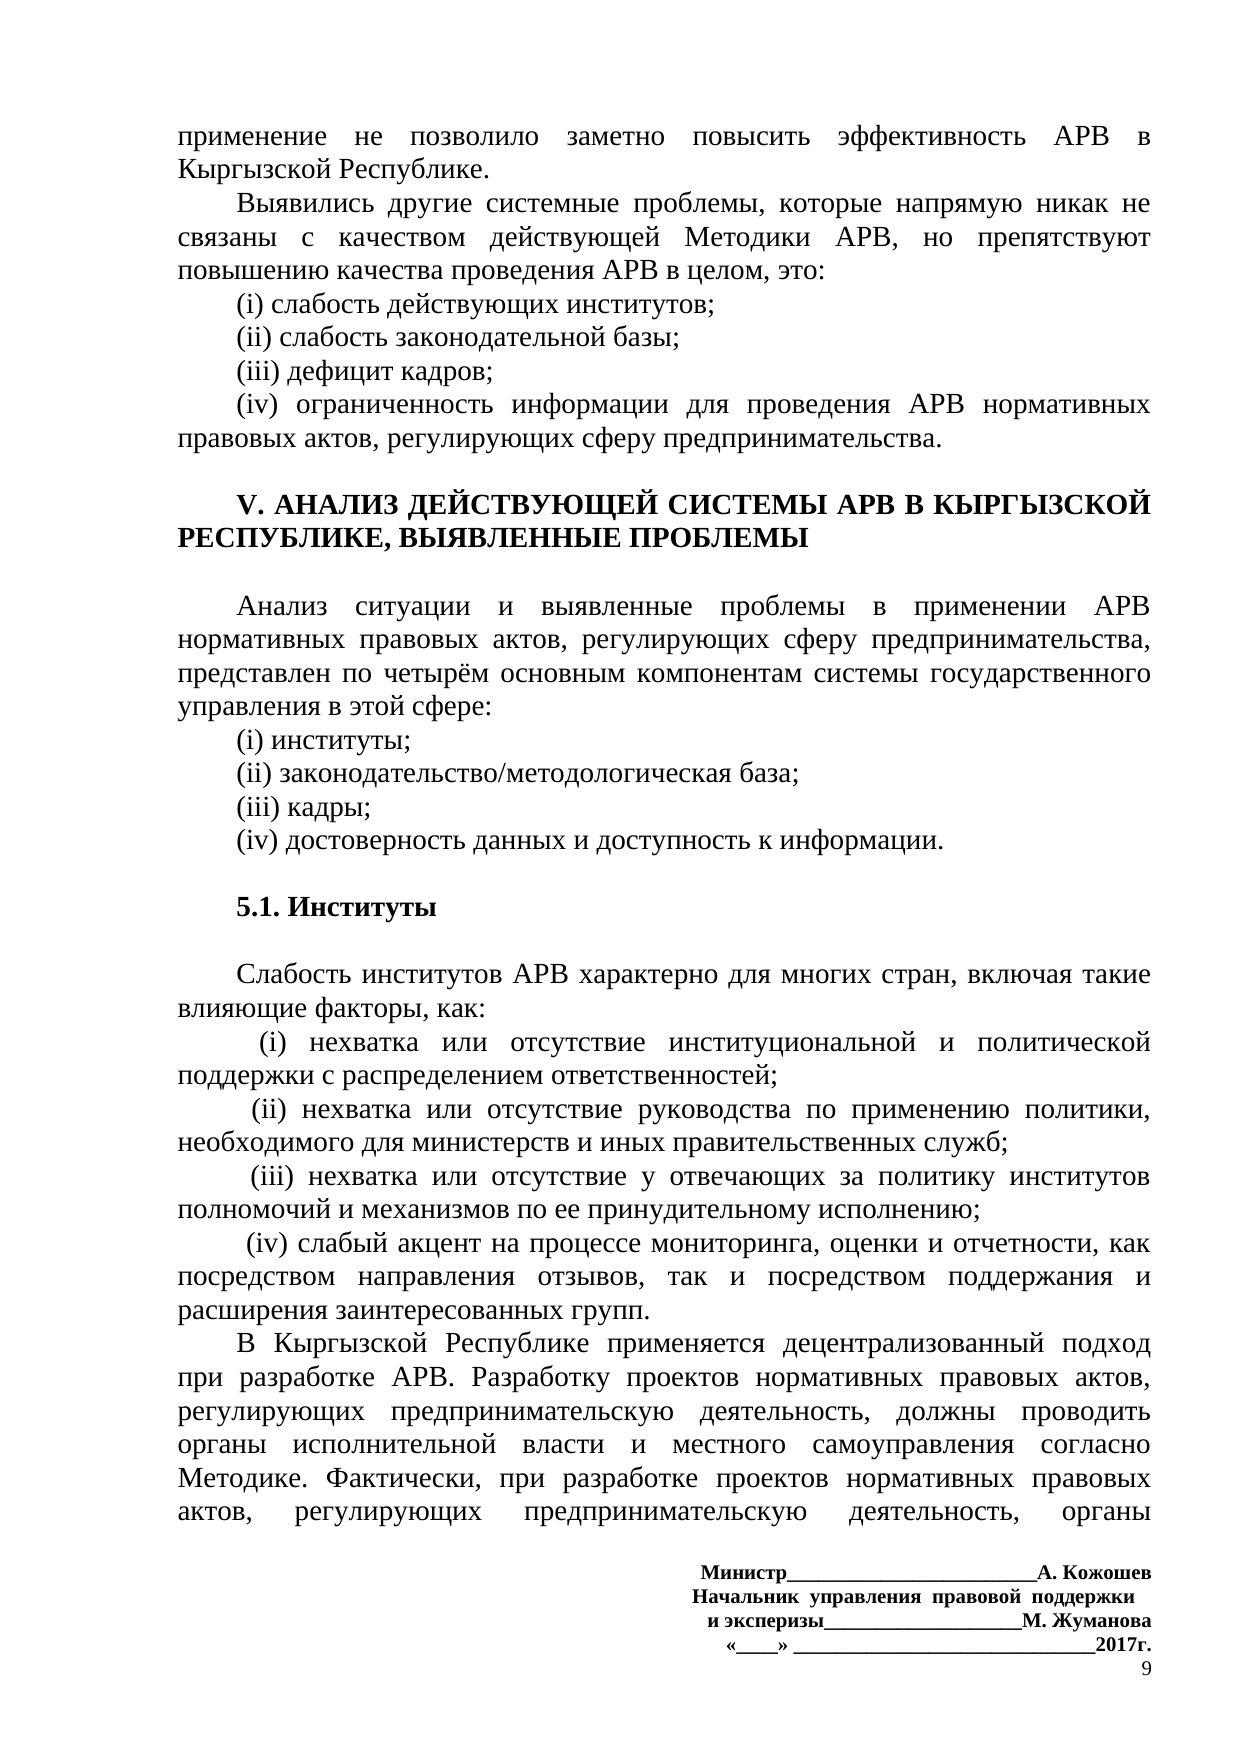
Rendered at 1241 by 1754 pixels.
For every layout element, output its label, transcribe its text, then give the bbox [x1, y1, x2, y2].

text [177, 1326, 1152, 1527]
text (ii) нехватка или отсутствие руководства по применению политики, необходимого для министерств и иных правительственных служб; [177, 1091, 1152, 1158]
text (i) институты; [177, 722, 1152, 755]
text (i) нехватка или отсутствие институциональной и политической поддержки с распределением ответственностей; [177, 1024, 1152, 1091]
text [177, 118, 1152, 185]
text (i) слабость действующих институтов; [177, 286, 1152, 319]
text (ii) законодательство/методологическая база; [177, 755, 1152, 789]
text Анализ ситуации и выявленные проблемы в применении АРВ нормативных правовых актов, регулирующих сферу предпринимательства, представлен по четырём основным компонентам системы государственного управления в этой сфере: [177, 588, 1152, 722]
text Выявились другие системные проблемы, которые напрямую никак не связаны с качеством действующей Методики АРВ, но препятствуют повышению качества проведения АРВ в целом, это: [177, 185, 1152, 286]
text V. АНАЛИЗ ДЕЙСТВУЮЩЕЙ СИСТЕМЫ АРВ В КЫРГЫЗСКОЙ РЕСПУБЛИКЕ, ВЫЯВЛЕННЫЕ ПРОБЛЕМЫ [177, 487, 1152, 554]
text (iii) нехватка или отсутствие у отвечающих за политику институтов полномочий и механизмов по ее принудительному исполнению; [177, 1158, 1152, 1225]
text Слабость институтов АРВ характерно для многих стран, включая такие влияющие факторы, как: [177, 957, 1152, 1024]
text (iv) достоверность данных и доступность к информации. [177, 822, 1152, 856]
text (ii) слабость законодательной базы; [177, 319, 1152, 353]
text 5.1. Институты [177, 889, 1152, 923]
text (iii) кадры; [177, 789, 1152, 822]
text (iv) слабый акцент на процессе мониторинга, оценки и отчетности, как посредством направления отзывов, так и посредством поддержания и расширения заинтересованных групп. [177, 1225, 1152, 1326]
text (iv) ограниченность информации для проведения АРВ нормативных правовых актов, регулирующих сферу предпринимательства. [177, 386, 1152, 453]
text (iii) дефицит кадров; [177, 353, 1152, 386]
